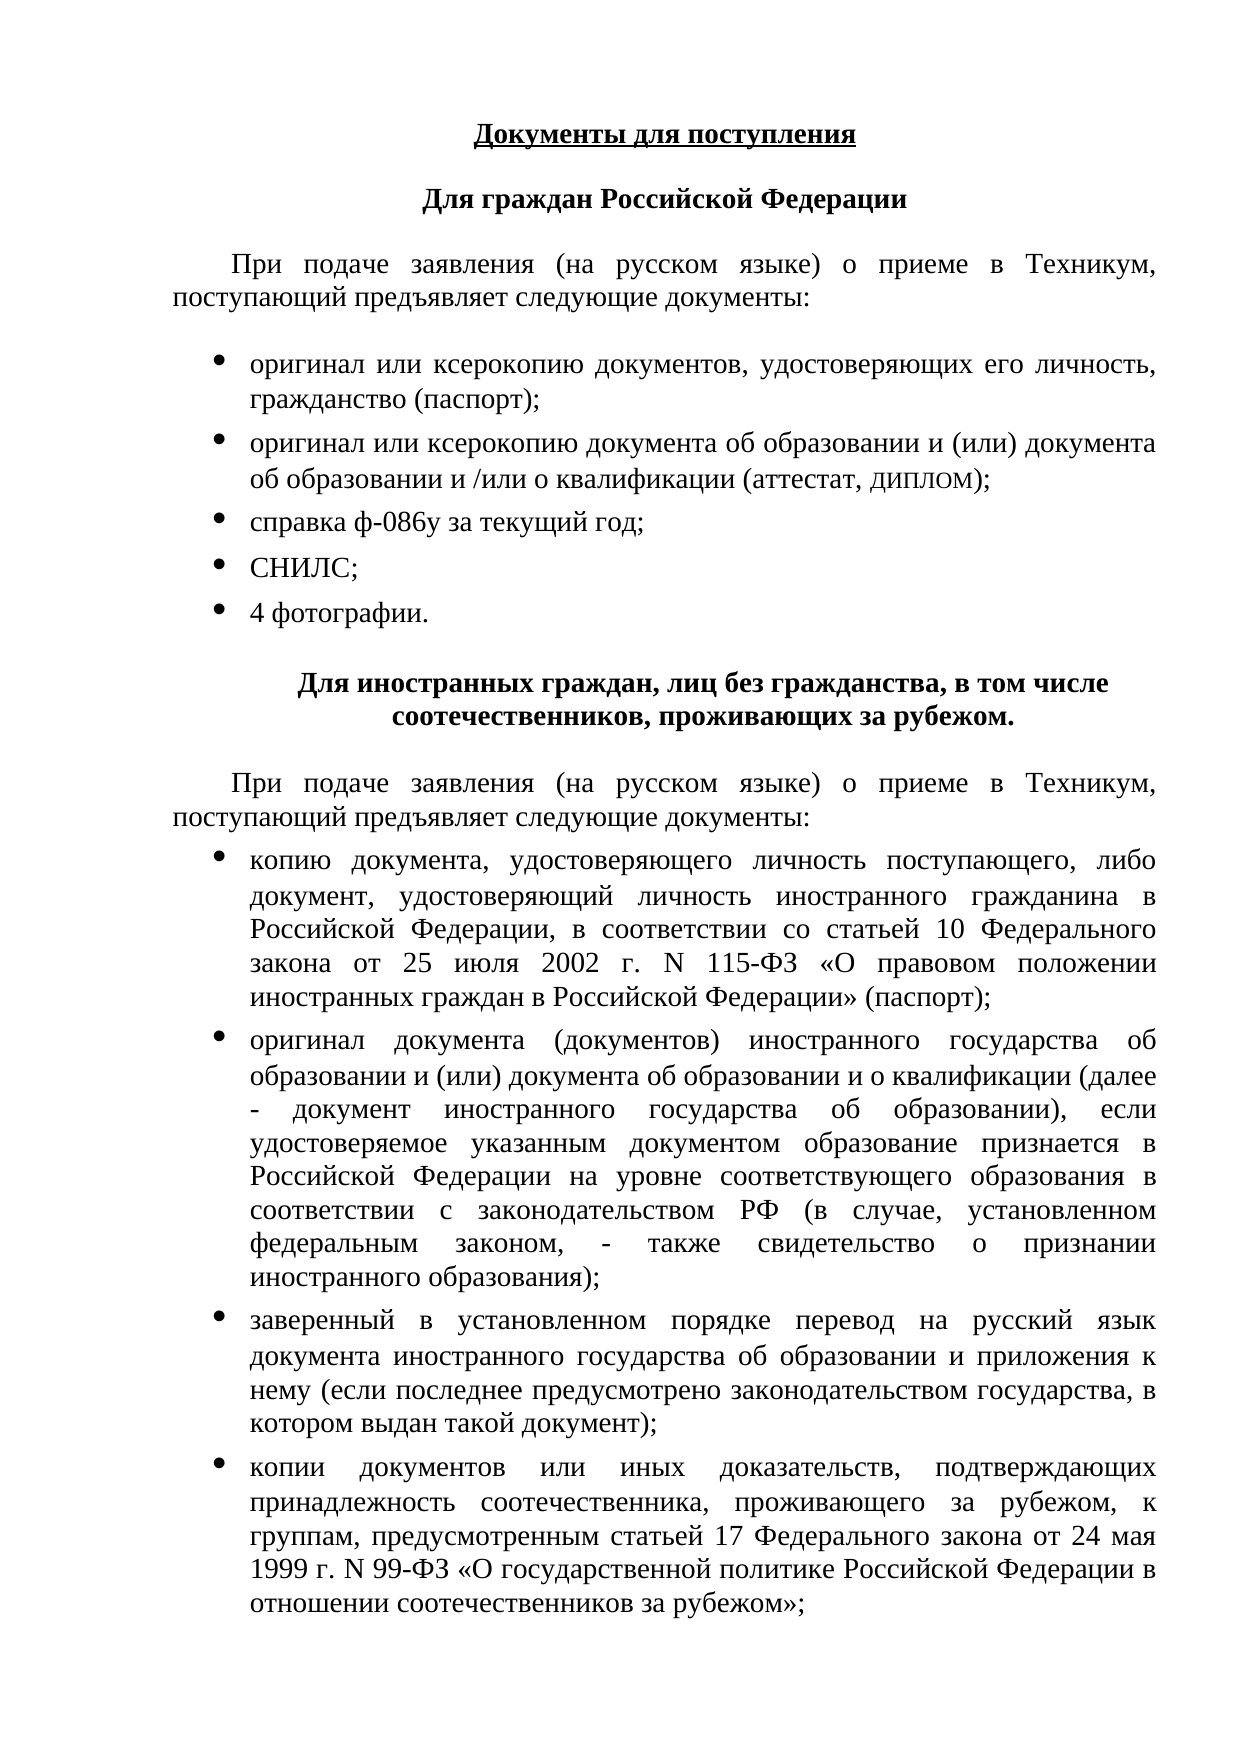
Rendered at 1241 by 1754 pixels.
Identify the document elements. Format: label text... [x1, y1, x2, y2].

list копию документа, удостоверяющего личность поступающего, либо документ, удостоверяющий личность иностранного гражданина в Российской Федерации, в соответствии со статьей 10 Федерального закона от 25 июля 2002 г. N 115-ФЗ «О правовом положении иностранных граждан в Российской Федерации» (паспорт); [212, 832, 1157, 1012]
text Документы для поступления [172, 116, 1157, 150]
list заверенный в установленном порядке перевод на русский язык документа иностранного государства об образовании и приложения к нему (если последнее предусмотрено законодательством государства, в котором выдан такой документ); [212, 1293, 1157, 1439]
list справка ф-086у за текущий год; [212, 494, 1157, 540]
list копии документов или иных доказательств, подтверждающих принадлежность соотечественника, проживающего за рубежом, к группам, предусмотренным статьей 17 Федерального закона от 24 мая 1999 г. N 99-ФЗ «О государственной политике Российской Федерации в отношении соотечественников за рубежом»; [212, 1439, 1157, 1619]
list оригинал документа (документов) иностранного государства об образовании и (или) документа об образовании и о квалификации (далее - документ иностранного государства об образовании), если удостоверяемое указанным документом образование признается в Российской Федерации на уровне соответствующего образования в соответствии с законодательством РФ (в случае, установленном федеральным законом, - также свидетельство о признании иностранного образования); [212, 1012, 1157, 1293]
text При подаче заявления (на русском языке) о приеме в Техникум, поступающий предъявляет следующие документы: [172, 765, 1157, 832]
list СНИЛС; [212, 540, 1157, 586]
list оригинал или ксерокопию документа об образовании и (или) документа об образовании и /или о квалификации (аттестат, диплом); [212, 415, 1157, 494]
list 4 фотографии. [212, 586, 1157, 631]
text Для иностранных граждан, лиц без гражданства, в том числе соотечественников, проживающих за рубежом. [249, 665, 1157, 732]
text При подаче заявления (на русском языке) о приеме в Техникум, поступающий предъявляет следующие документы: [172, 246, 1157, 313]
text Для граждан Российской Федерации [172, 181, 1157, 215]
list оригинал или ксерокопию документов, удостоверяющих его личность, гражданство (паспорт); [212, 336, 1157, 415]
